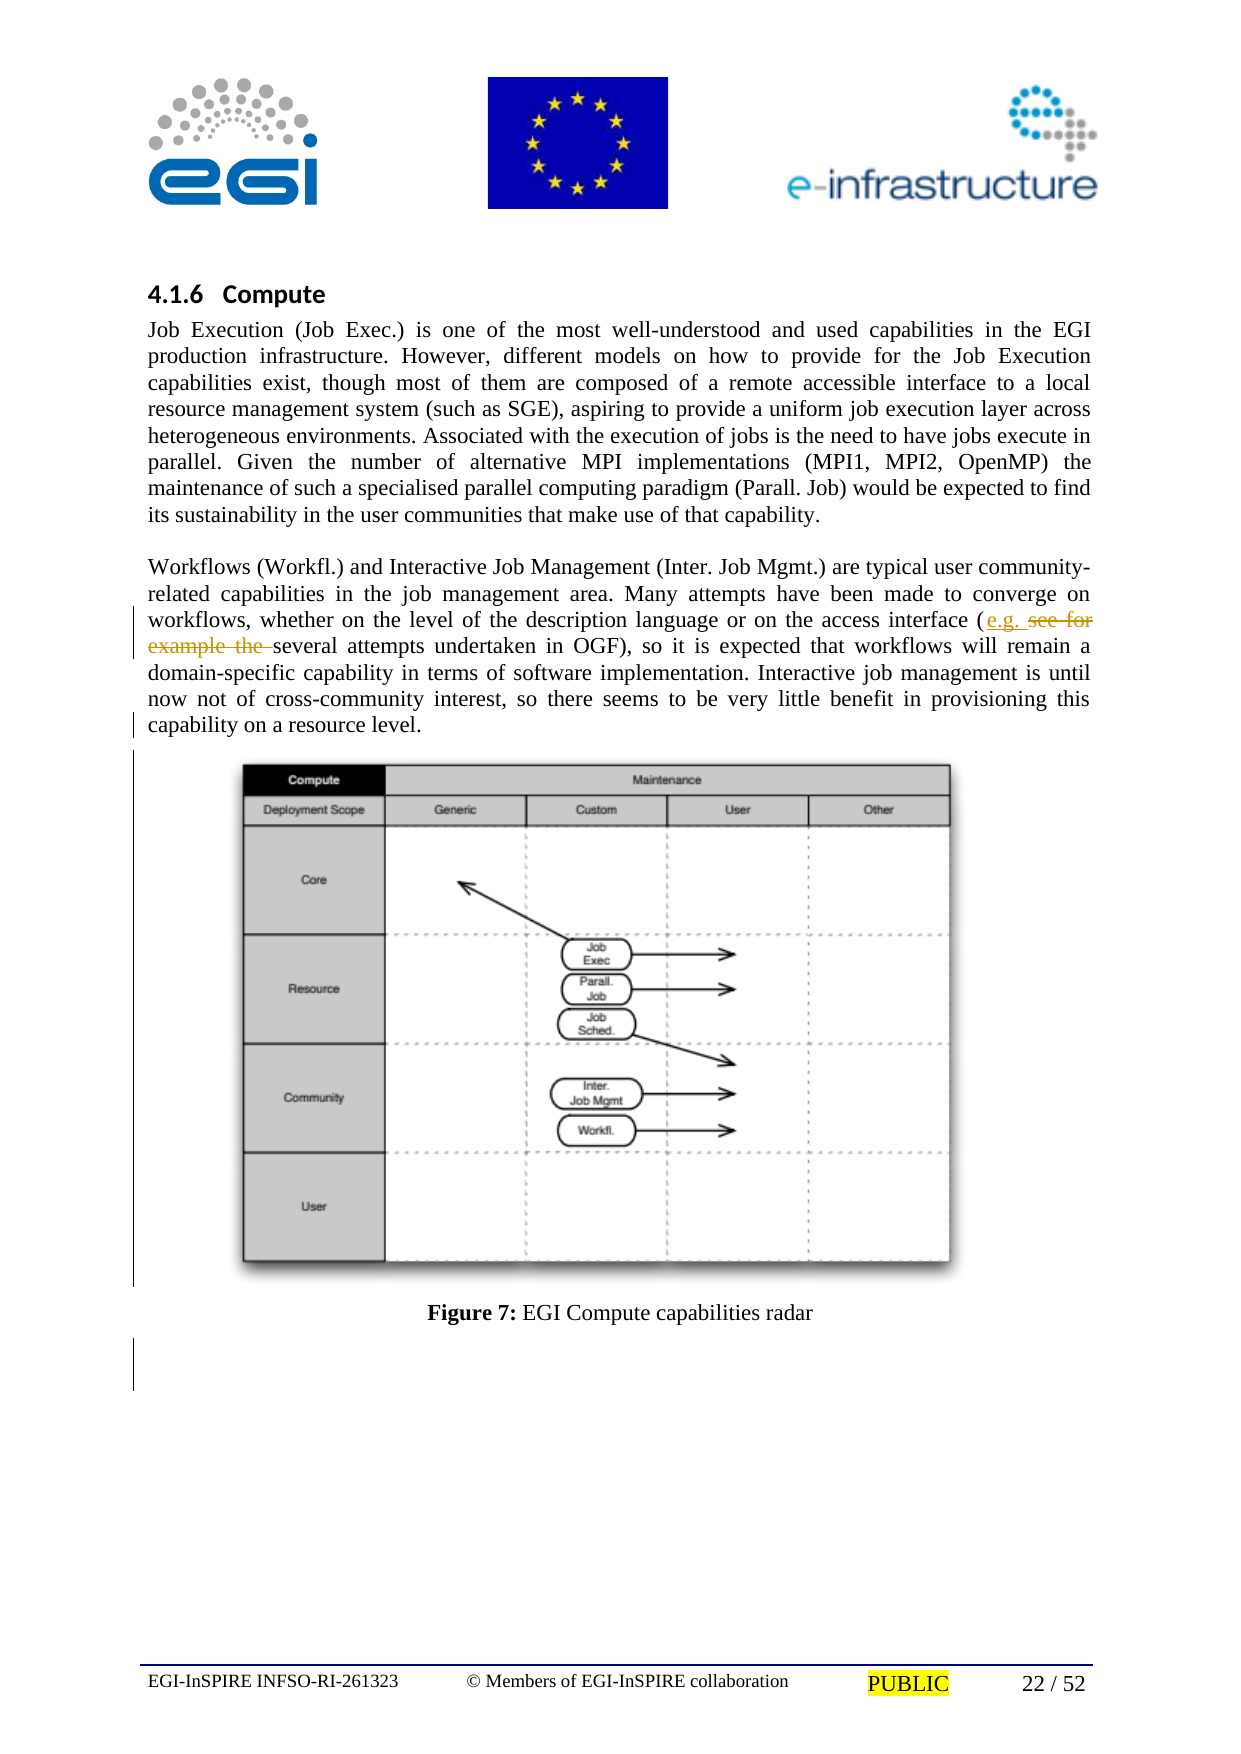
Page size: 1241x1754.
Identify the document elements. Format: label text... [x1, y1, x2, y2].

subtitle Compute [148, 277, 1092, 310]
text Workflows (Workfl.) and Interactive Job Management (Inter. Job Mgmt.) are typical user community-related capabilities in the job management area. Many attempts have been made to converge on workflows, whether on the level of the description language or on the access interface (several attempts undertaken in OGF), so it is expected that workflows will remain a domain-specific capability in terms of software implementation. Interactive job management is until now not of cross-community interest, so there seems to be very little benefit in provisioning this capability on a resource level. [148, 553, 1092, 738]
picture [487, 77, 669, 209]
text Figure 7: EGI Compute capabilities radar [148, 1299, 1092, 1326]
picture [780, 77, 1106, 209]
picture [147, 77, 319, 207]
text Job Execution (Job Exec.) is one of the most well-understood and used capabilities in the EGI production infrastructure. However, different models on how to provide for the Job Execution capabilities exist, though most of them are composed of a remote accessible interface to a local resource management system (such as SGE), aspiring to provide a uniform job execution layer across heterogeneous environments. Associated with the execution of jobs is the need to have jobs execute in parallel. Given the number of alternative MPI implementations (MPI1, MPI2, OpenMP) the maintenance of such a specialised parallel computing paradigm (Parall. Job) would be expected to find its sustainability in the user communities that make use of that capability. [148, 316, 1092, 527]
